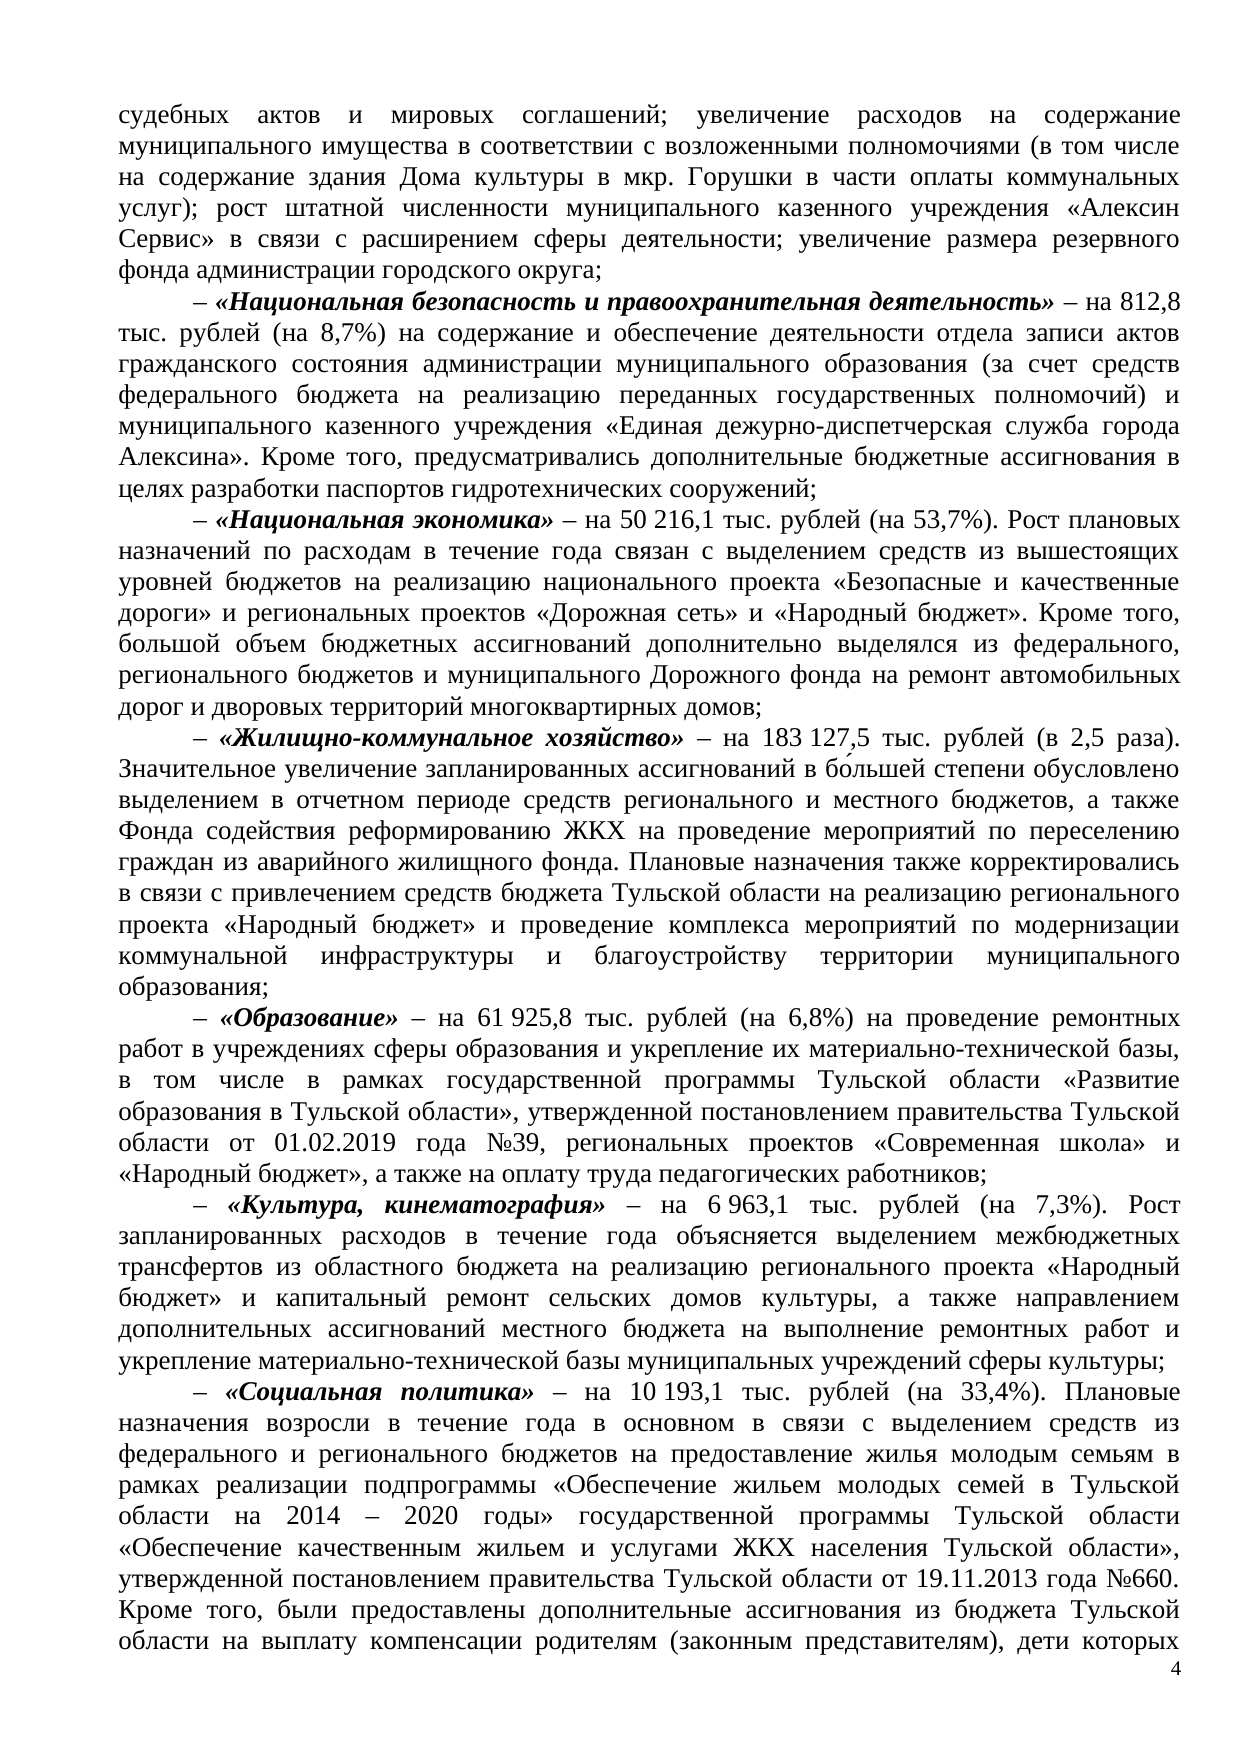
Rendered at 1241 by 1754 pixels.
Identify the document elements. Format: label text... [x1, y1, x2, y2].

text – «Культура, кинематография» – на 6 963,1 тыс. рублей (на 7,3%). Рост запланированных расходов в течение года объясняется выделением межбюджетных трансфертов из областного бюджета на реализацию регионального проекта «Народный бюджет» и капитальный ремонт сельских домов культуры, а также направлением дополнительных ассигнований местного бюджета на выполнение ремонтных работ и укрепление материально-технической базы муниципальных учреждений сферы культуры; [118, 1188, 1181, 1375]
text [118, 98, 1181, 285]
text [118, 1375, 1181, 1655]
text – «Национальная экономика» – на 50 216,1 тыс. рублей (на 53,7%). Рост плановых назначений по расходам в течение года связан с выделением средств из вышестоящих уровней бюджетов на реализацию национального проекта «Безопасные и качественные дороги» и региональных проектов «Дорожная сеть» и «Народный бюджет». Кроме того, большой объем бюджетных ассигнований дополнительно выделялся из федерального, регионального бюджетов и муниципального Дорожного фонда на ремонт автомобильных дорог и дворовых территорий многоквартирных домов; [118, 503, 1181, 721]
text – «Национальная безопасность и правоохранительная деятельность» – на 812,8 тыс. рублей (на 8,7%) на содержание и обеспечение деятельности отдела записи актов гражданского состояния администрации муниципального образования (за счет средств федерального бюджета на реализацию переданных государственных полномочий) и муниципального казенного учреждения «Единая дежурно-диспетчерская служба города Алексина». Кроме того, предусматривались дополнительные бюджетные ассигнования в целях разработки паспортов гидротехнических сооружений; [118, 285, 1181, 503]
text – «Жилищно-коммунальное хозяйство» – на 183 127,5 тыс. рублей (в 2,5 раза). Значительное увеличение запланированных ассигнований в бо́льшей степени обусловлено выделением в отчетном периоде средств регионального и местного бюджетов, а также Фонда содействия реформированию ЖКХ на проведение мероприятий по переселению граждан из аварийного жилищного фонда. Плановые назначения также корректировались в связи с привлечением средств бюджета Тульской области на реализацию регионального проекта «Народный бюджет» и проведение комплекса мероприятий по модернизации коммунальной инфраструктуры и благоустройству территории муниципального образования; [118, 721, 1181, 1001]
text – «Образование» – на 61 925,8 тыс. рублей (на 6,8%) на проведение ремонтных работ в учреждениях сферы образования и укрепление их материально-технической базы, в том числе в рамках государственной программы Тульской области «Развитие образования в Тульской области», утвержденной постановлением правительства Тульской области от 01.02.2019 года №39, региональных проектов «Современная школа» и «Народный бюджет», а также на оплату труда педагогических работников; [118, 1001, 1181, 1188]
